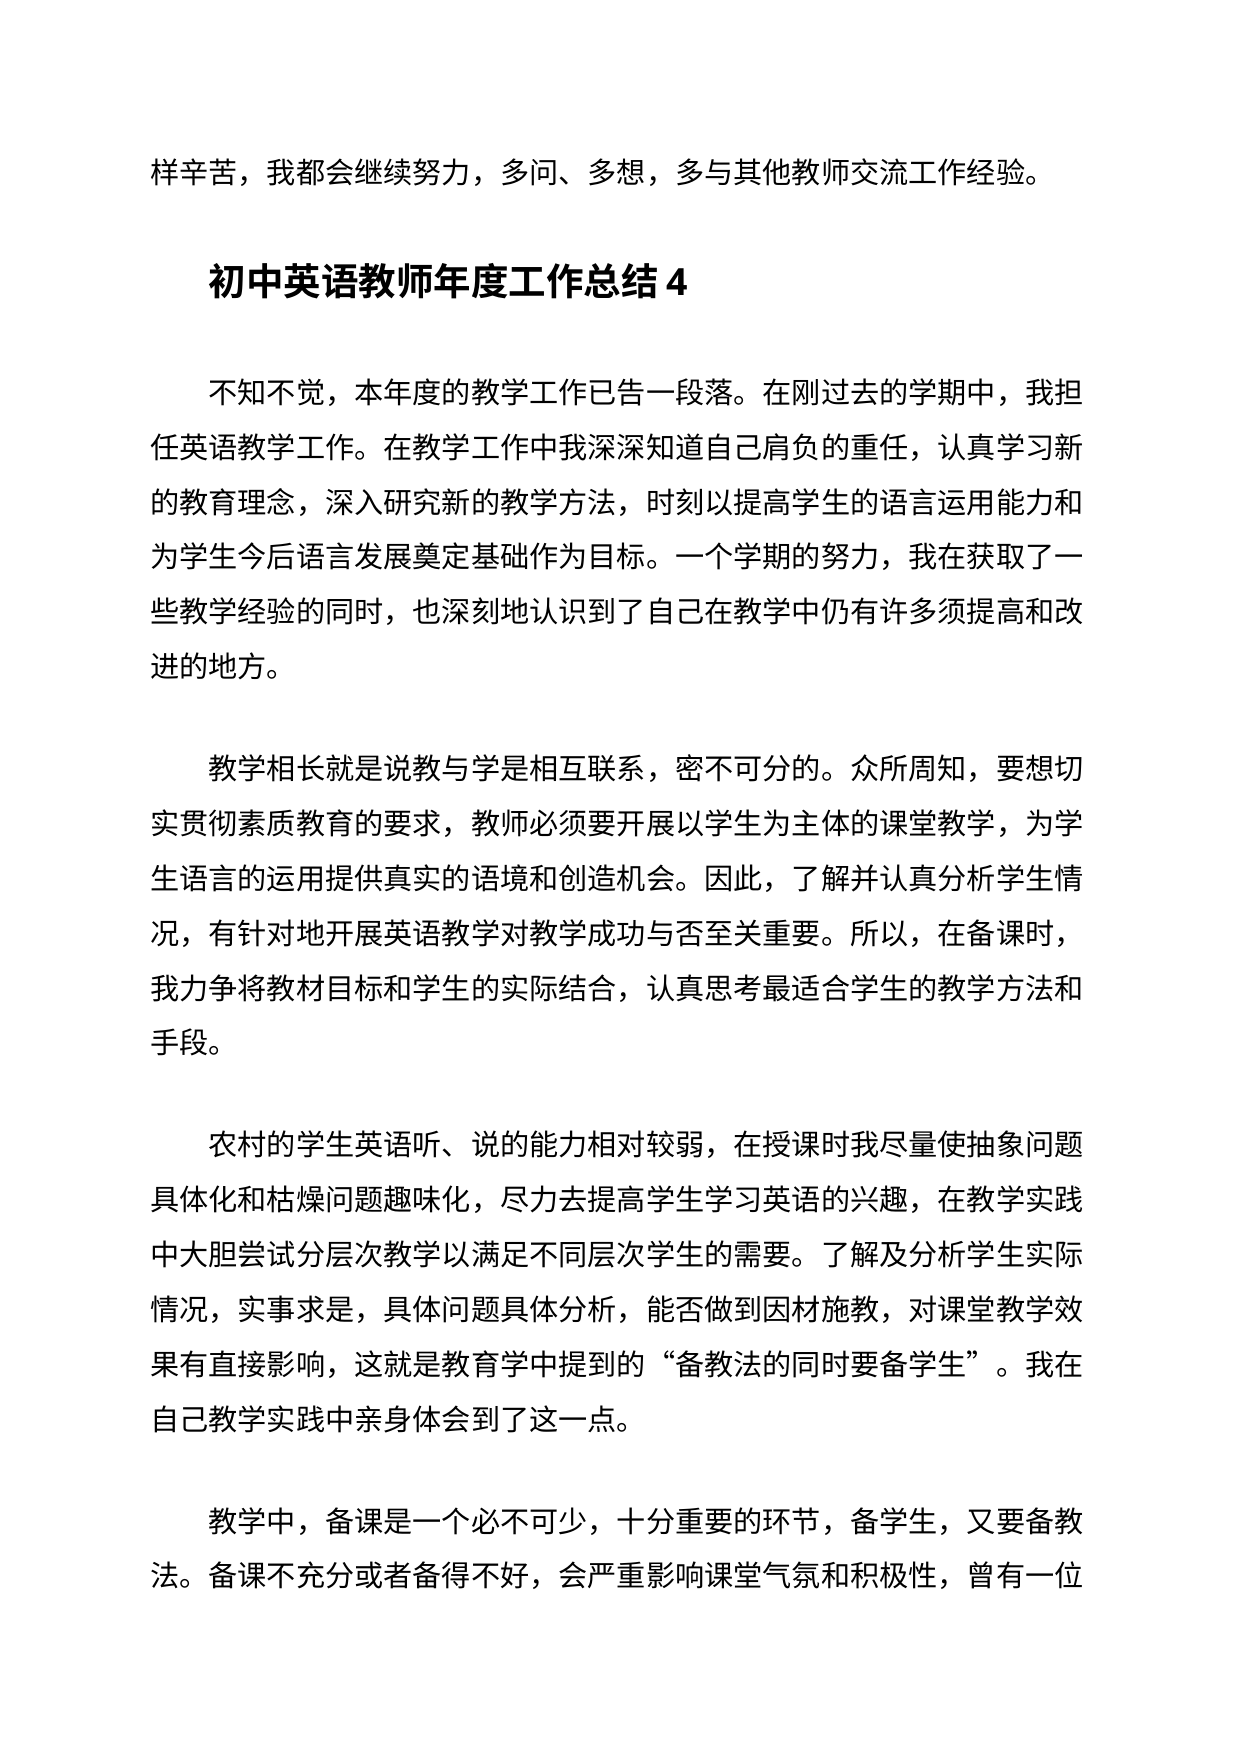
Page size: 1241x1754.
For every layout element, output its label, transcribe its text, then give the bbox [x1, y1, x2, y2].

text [150, 150, 1090, 192]
text 初中英语教师年度工作总结4 [150, 252, 1090, 306]
text 不知不觉，本年度的教学工作已告一段落。在刚过去的学期中，我担任英语教学工作。在教学工作中我深深知道自己肩负的重任，认真学习新的教育理念，深入研究新的教学方法，时刻以提高学生的语言运用能力和为学生今后语言发展奠定基础作为目标。一个学期的努力，我在获取了一些教学经验的同时，也深刻地认识到了自己在教学中仍有许多须提高和改进的地方。 [150, 369, 1090, 686]
text 农村的学生英语听、说的能力相对较弱，在授课时我尽量使抽象问题具体化和枯燥问题趣味化，尽力去提高学生学习英语的兴趣，在教学实践中大胆尝试分层次教学以满足不同层次学生的需要。了解及分析学生实际情况，实事求是，具体问题具体分析，能否做到因材施教，对课堂教学效果有直接影响，这就是教育学中提到的“备教法的同时要备学生”。我在自己教学实践中亲身体会到了这一点。 [150, 1122, 1090, 1439]
text 教学相长就是说教与学是相互联系，密不可分的。众所周知，要想切实贯彻素质教育的要求，教师必须要开展以学生为主体的课堂教学，为学生语言的运用提供真实的语境和创造机会。因此，了解并认真分析学生情况，有针对地开展英语教学对教学成功与否至关重要。所以，在备课时，我力争将教材目标和学生的实际结合，认真思考最适合学生的教学方法和手段。 [150, 746, 1090, 1062]
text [150, 1498, 1090, 1595]
